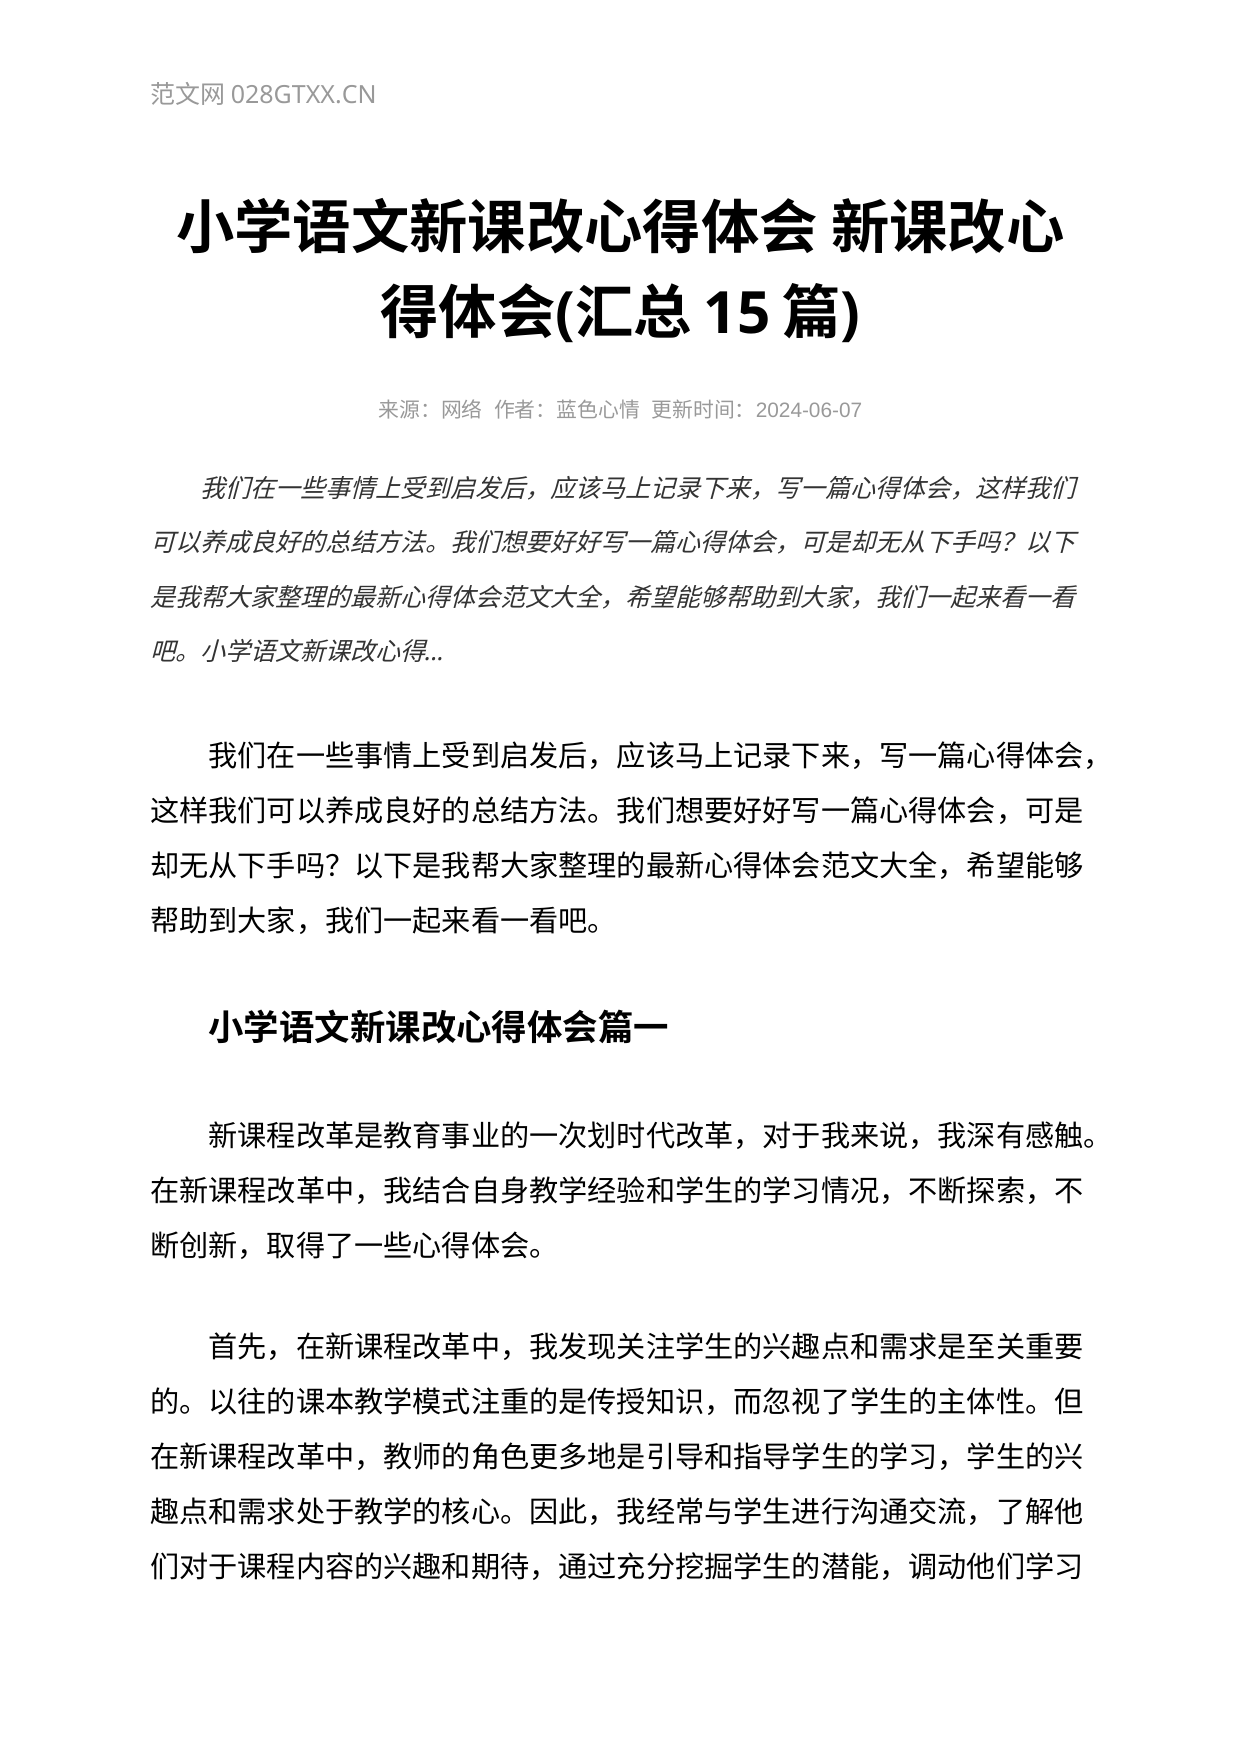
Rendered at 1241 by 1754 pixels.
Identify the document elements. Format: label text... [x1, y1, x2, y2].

subtitle 小学语文新课改心得体会 新课改心得体会(汇总15篇) [150, 181, 1090, 351]
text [150, 1324, 1090, 1586]
text 来源：网络 作者：蓝色心情 更新时间：2024-06-07 [150, 397, 1090, 421]
text 小学语文新课改心得体会篇一 [150, 999, 1090, 1050]
text 我们在一些事情上受到启发后，应该马上记录下来，写一篇心得体会，这样我们可以养成良好的总结方法。我们想要好好写一篇心得体会，可是却无从下手吗？以下是我帮大家整理的最新心得体会范文大全，希望能够帮助到大家，我们一起来看一看吧。 [150, 733, 1090, 939]
text 新课程改革是教育事业的一次划时代改革，对于我来说，我深有感触。在新课程改革中，我结合自身教学经验和学生的学习情况，不断探索，不断创新，取得了一些心得体会。 [150, 1112, 1090, 1264]
text 我们在一些事情上受到启发后，应该马上记录下来，写一篇心得体会，这样我们可以养成良好的总结方法。我们想要好好写一篇心得体会，可是却无从下手吗？以下是我帮大家整理的最新心得体会范文大全，希望能够帮助到大家，我们一起来看一看吧。小学语文新课改心得... [150, 468, 1090, 668]
